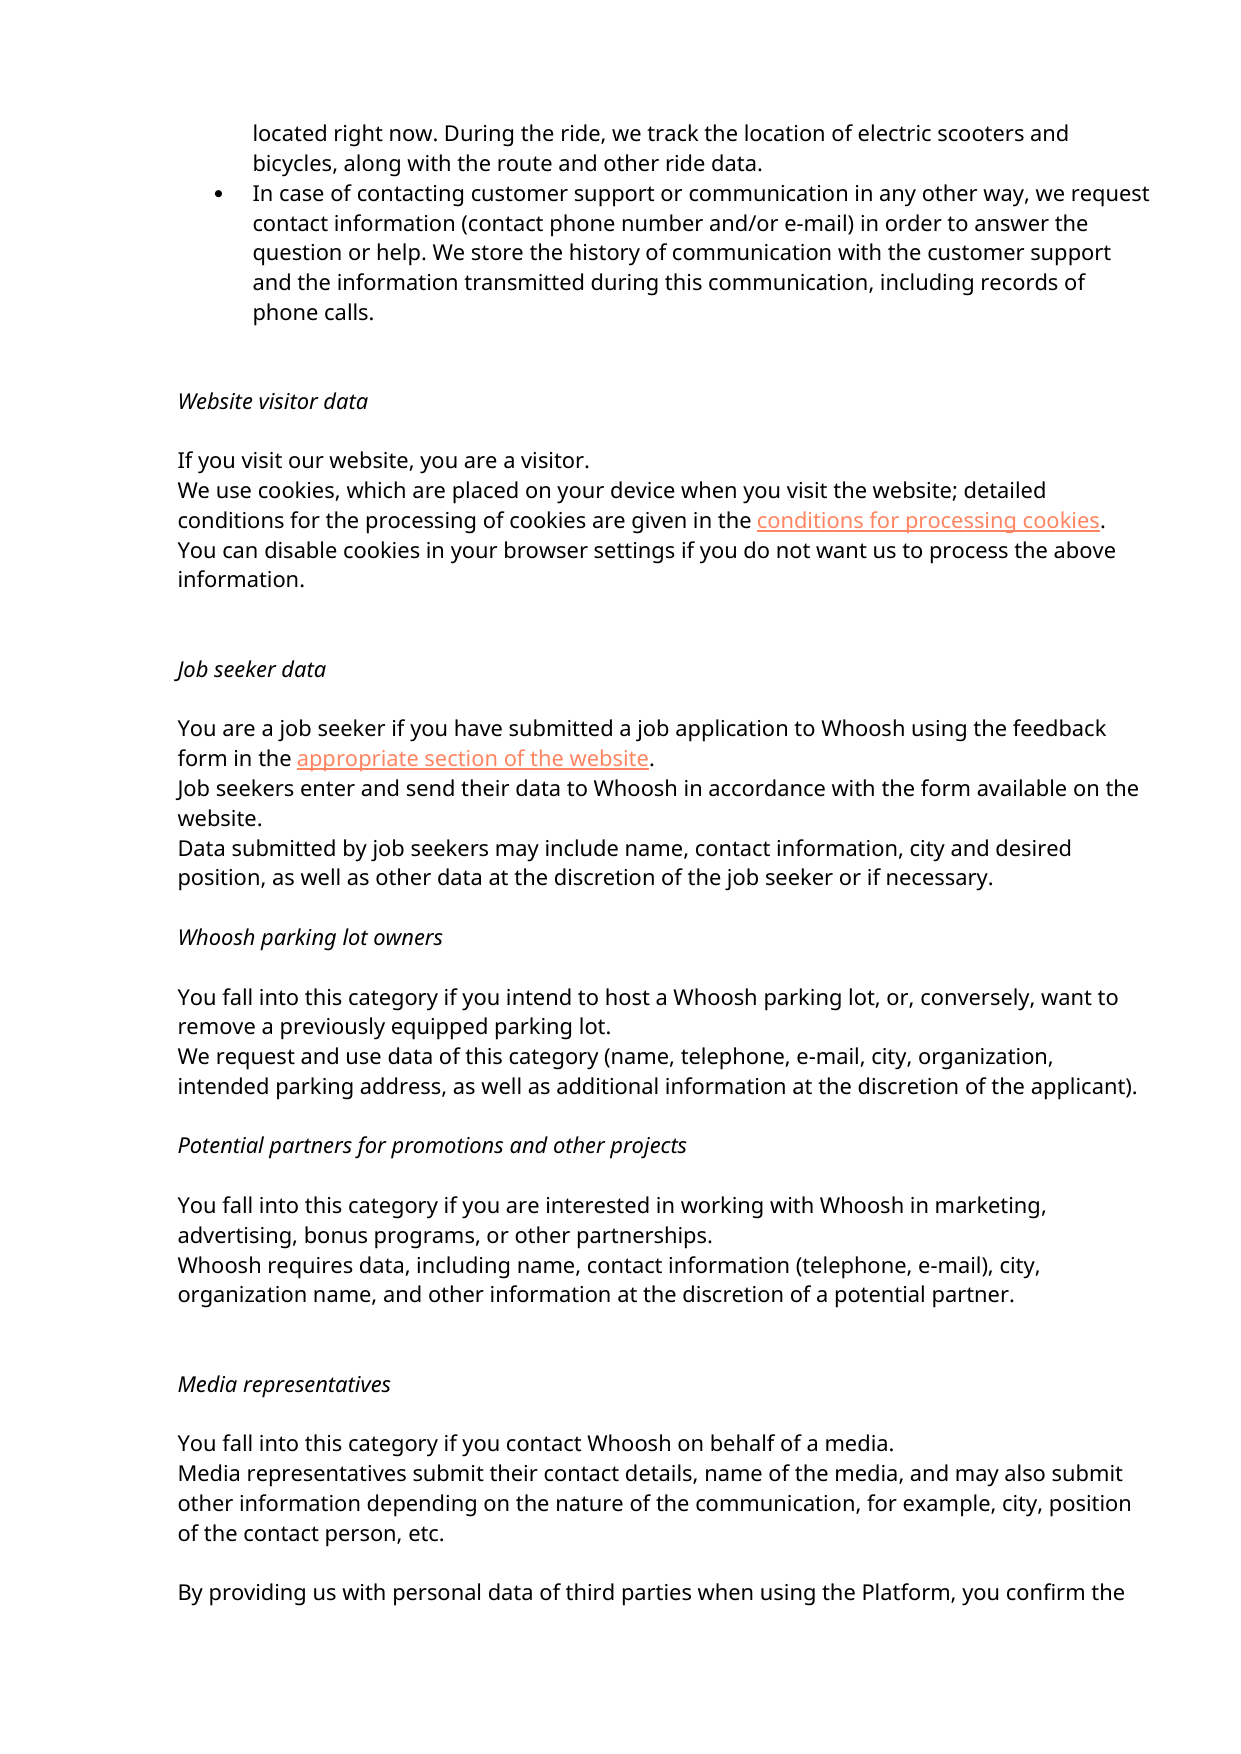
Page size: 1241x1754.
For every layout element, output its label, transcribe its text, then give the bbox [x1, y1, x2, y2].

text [177, 356, 1152, 1607]
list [215, 118, 1152, 178]
list In case of contacting customer support or communication in any other way, we request contact information (contact phone number and/or e-mail) in order to answer the question or help. We store the history of communication with the customer support and the information transmitted during this communication, including records of phone calls. [215, 178, 1152, 327]
